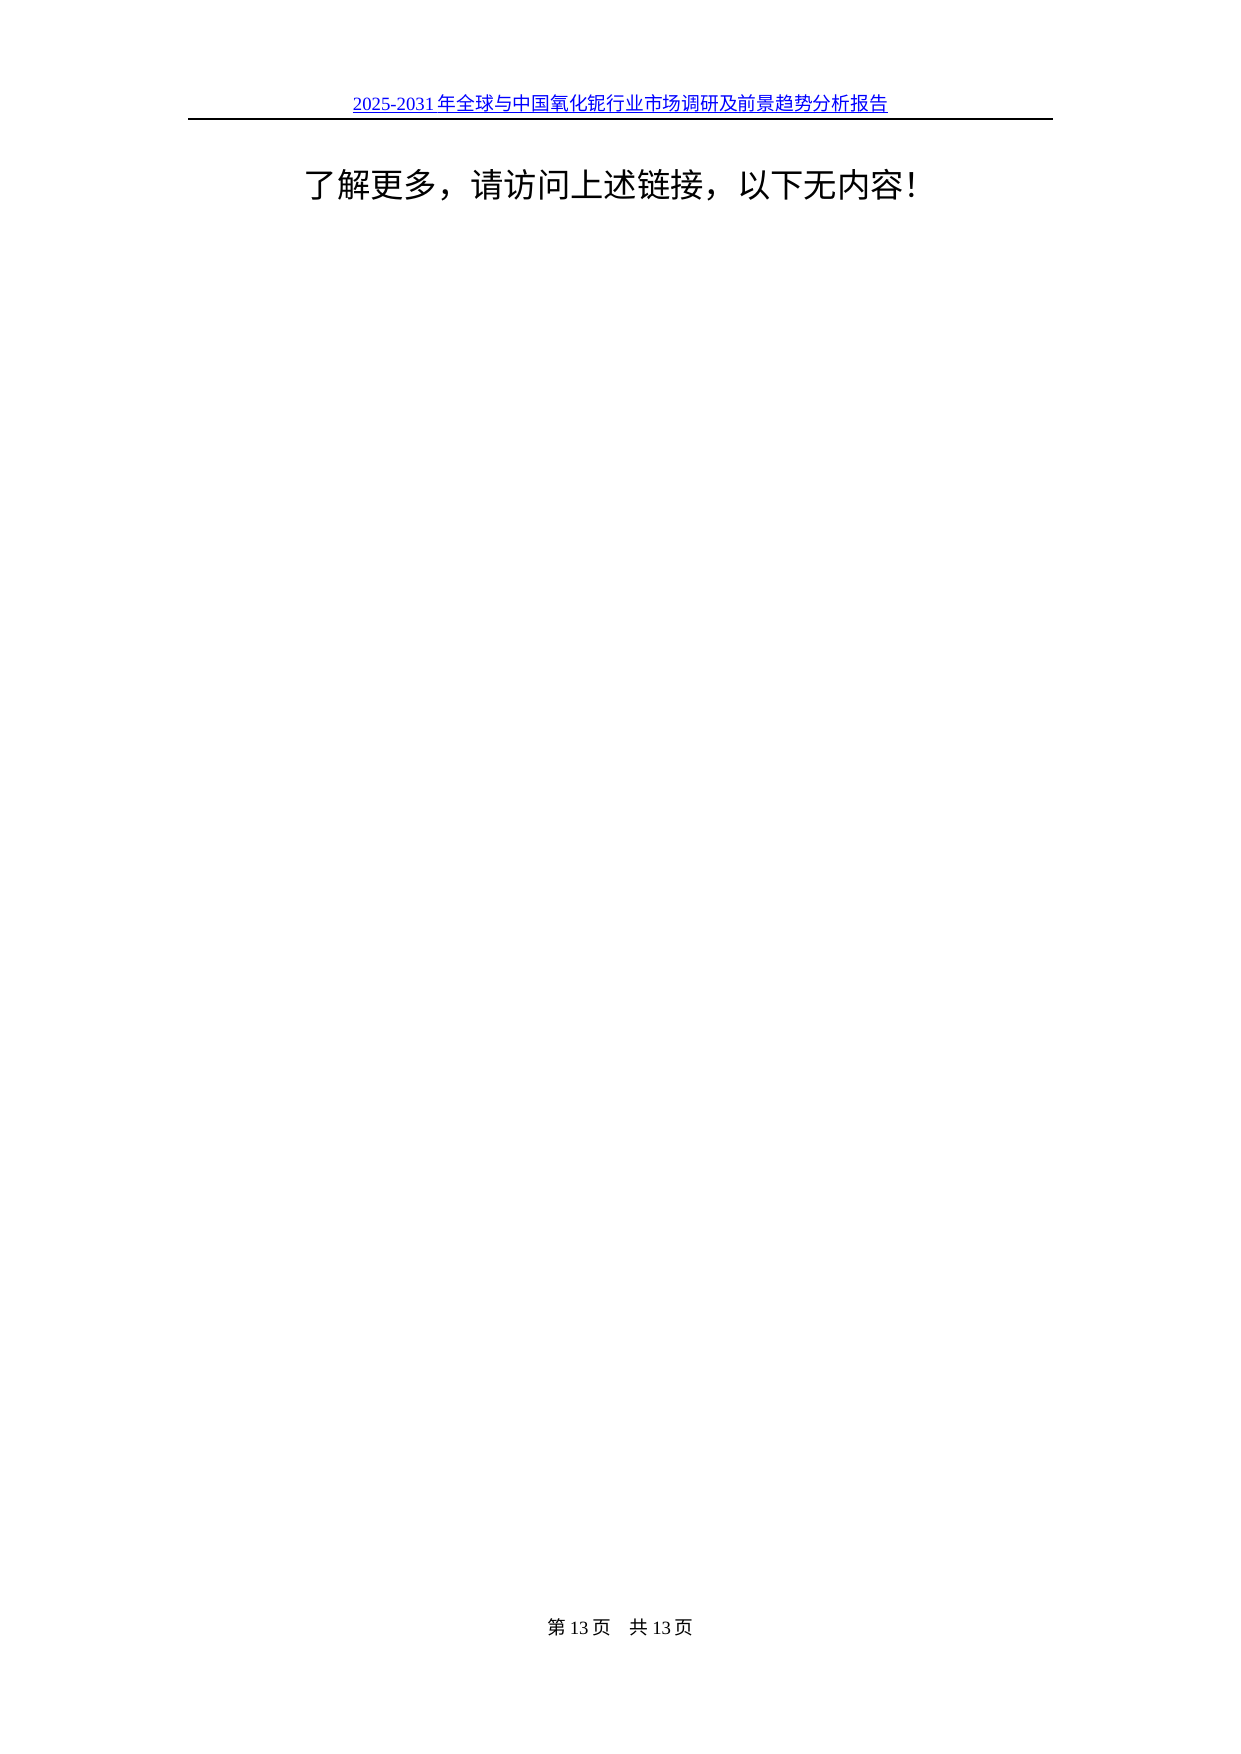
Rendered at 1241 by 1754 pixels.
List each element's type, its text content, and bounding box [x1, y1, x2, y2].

title 了解更多，请访问上述链接，以下无内容！ [187, 150, 1053, 215]
